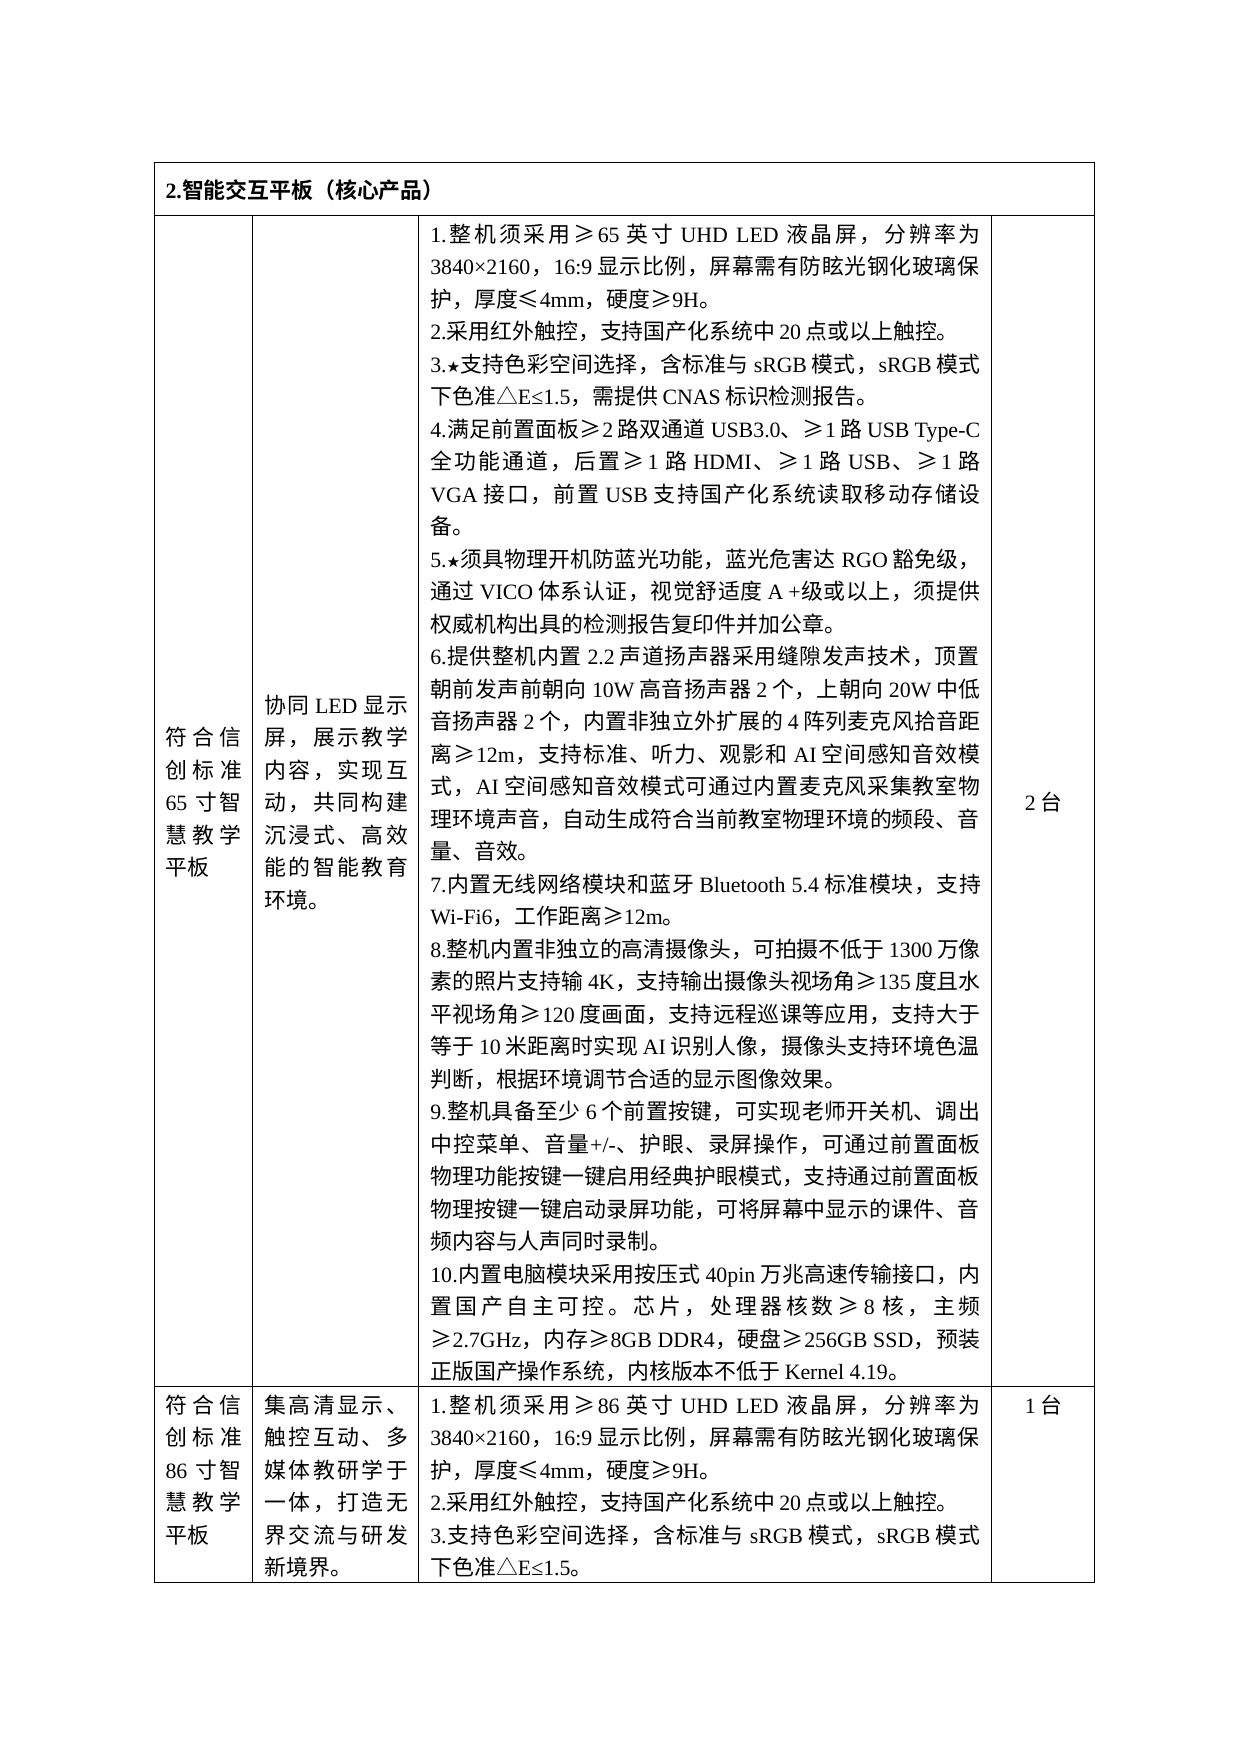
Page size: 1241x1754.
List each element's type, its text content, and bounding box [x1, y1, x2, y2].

table_cell 1.整机须采用≥65英寸UHD LED液晶屏，分辨率为3840×2160，16:9显示比例，屏幕需有防眩光钢化玻璃保护，厚度≤4mm，硬度≥9H。 2.采用红外触控，支持国产化系统中20点或以上触控。 3.★支持色彩空间选择，含标准与sRGB模式，sRGB模式下色准△E≤1.5，需提供CNAS标识检测报告。 4.满足前置面板≥2路双通道USB3.0、≥1路USB Type-C全功能通道，后置≥1路HDMI、≥1路USB、≥1路VGA接口，前置USB支持国产化系统读取移动存储设备。 5.★须具物理开机防蓝光功能，蓝光危害达RGO豁免级，通过VICO体系认证，视觉舒适度A +级或以上，须提供权威机构出具的检测报告复印件并加公章。 6.提供整机内置2.2声道扬声器采用缝隙发声技术，顶置朝前发声前朝向10W高音扬声器2个，上朝向20W中低音扬声器2个，内置非独立外扩展的4阵列麦克风拾音距离≥12m，支持标准、听力、观影和AI空间感知音效模式，AI空间感知音效模式可通过内置麦克风采集教室物理环境声音，自动生成符合当前教室物理环境的频段、音量、音效。 7.内置无线网络模块和蓝牙Bluetooth 5.4标准模块，支持Wi-Fi6，工作距离≥12m。 8.整机内置非独立的高清摄像头，可拍摄不低于1300万像素的照片支持输4K，支持输出摄像头视场角≥135度且水平视场角≥120度画面，支持远程巡课等应用，支持大于等于10米距离时实现AI识别人像，摄像头支持环境色温判断，根据环境调节合适的显示图像效果。 9.整机具备至少6个前置按键，可实现老师开关机、调出中控菜单、音量+/-、护眼、录屏操作，可通过前置面板物理功能按键一键启用经典护眼模式，支持通过前置面板物理按键一键启动录屏功能，可将屏幕中显示的课件、音频内容与人声同时录制。 10.内置电脑模块采用按压式40pin万兆高速传输接口，内置国产自主可控。芯片，处理器核数≥8核，主频≥2.7GHz，内存≥8GB DDR4，硬盘≥256GB SSD，预装正版国产操作系统，内核版本不低于Kernel 4.19。 [419, 216, 991, 1386]
table_cell 1台 [992, 1387, 1094, 1582]
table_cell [419, 1387, 991, 1582]
table_cell 协同LED显示屏，展示教学内容，实现互动，共同构建沉浸式、高效能的智能教育环境。 [253, 216, 418, 1386]
table_cell 2.智能交互平板（核心产品） [155, 163, 1094, 215]
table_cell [253, 1387, 418, 1582]
table_cell 2台 [992, 216, 1094, 1386]
table_cell 符合信创标准65寸智慧教学平板 [155, 216, 252, 1386]
table_cell 符合信创标准86寸智慧教学平板 [155, 1387, 252, 1582]
